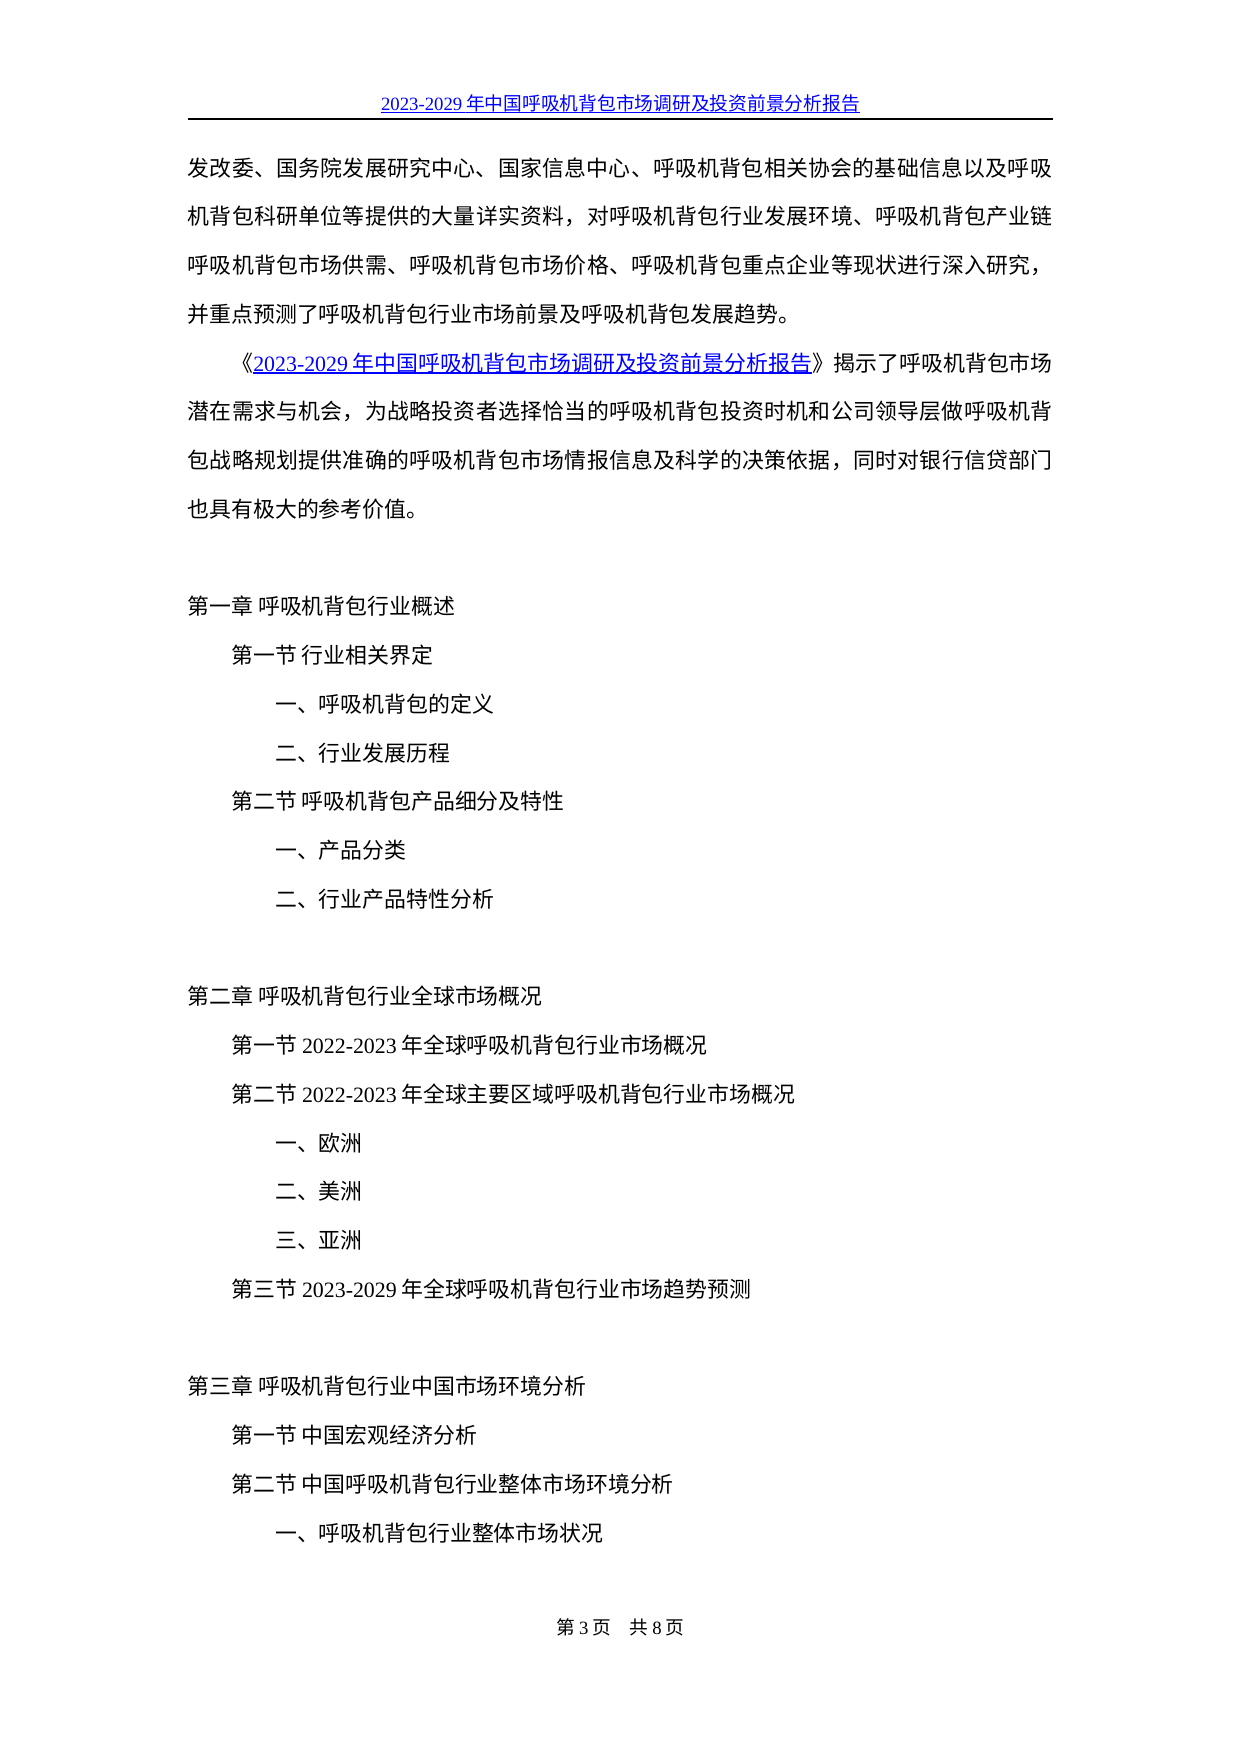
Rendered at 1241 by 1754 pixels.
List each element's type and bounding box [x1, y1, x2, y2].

text [187, 150, 1053, 1548]
